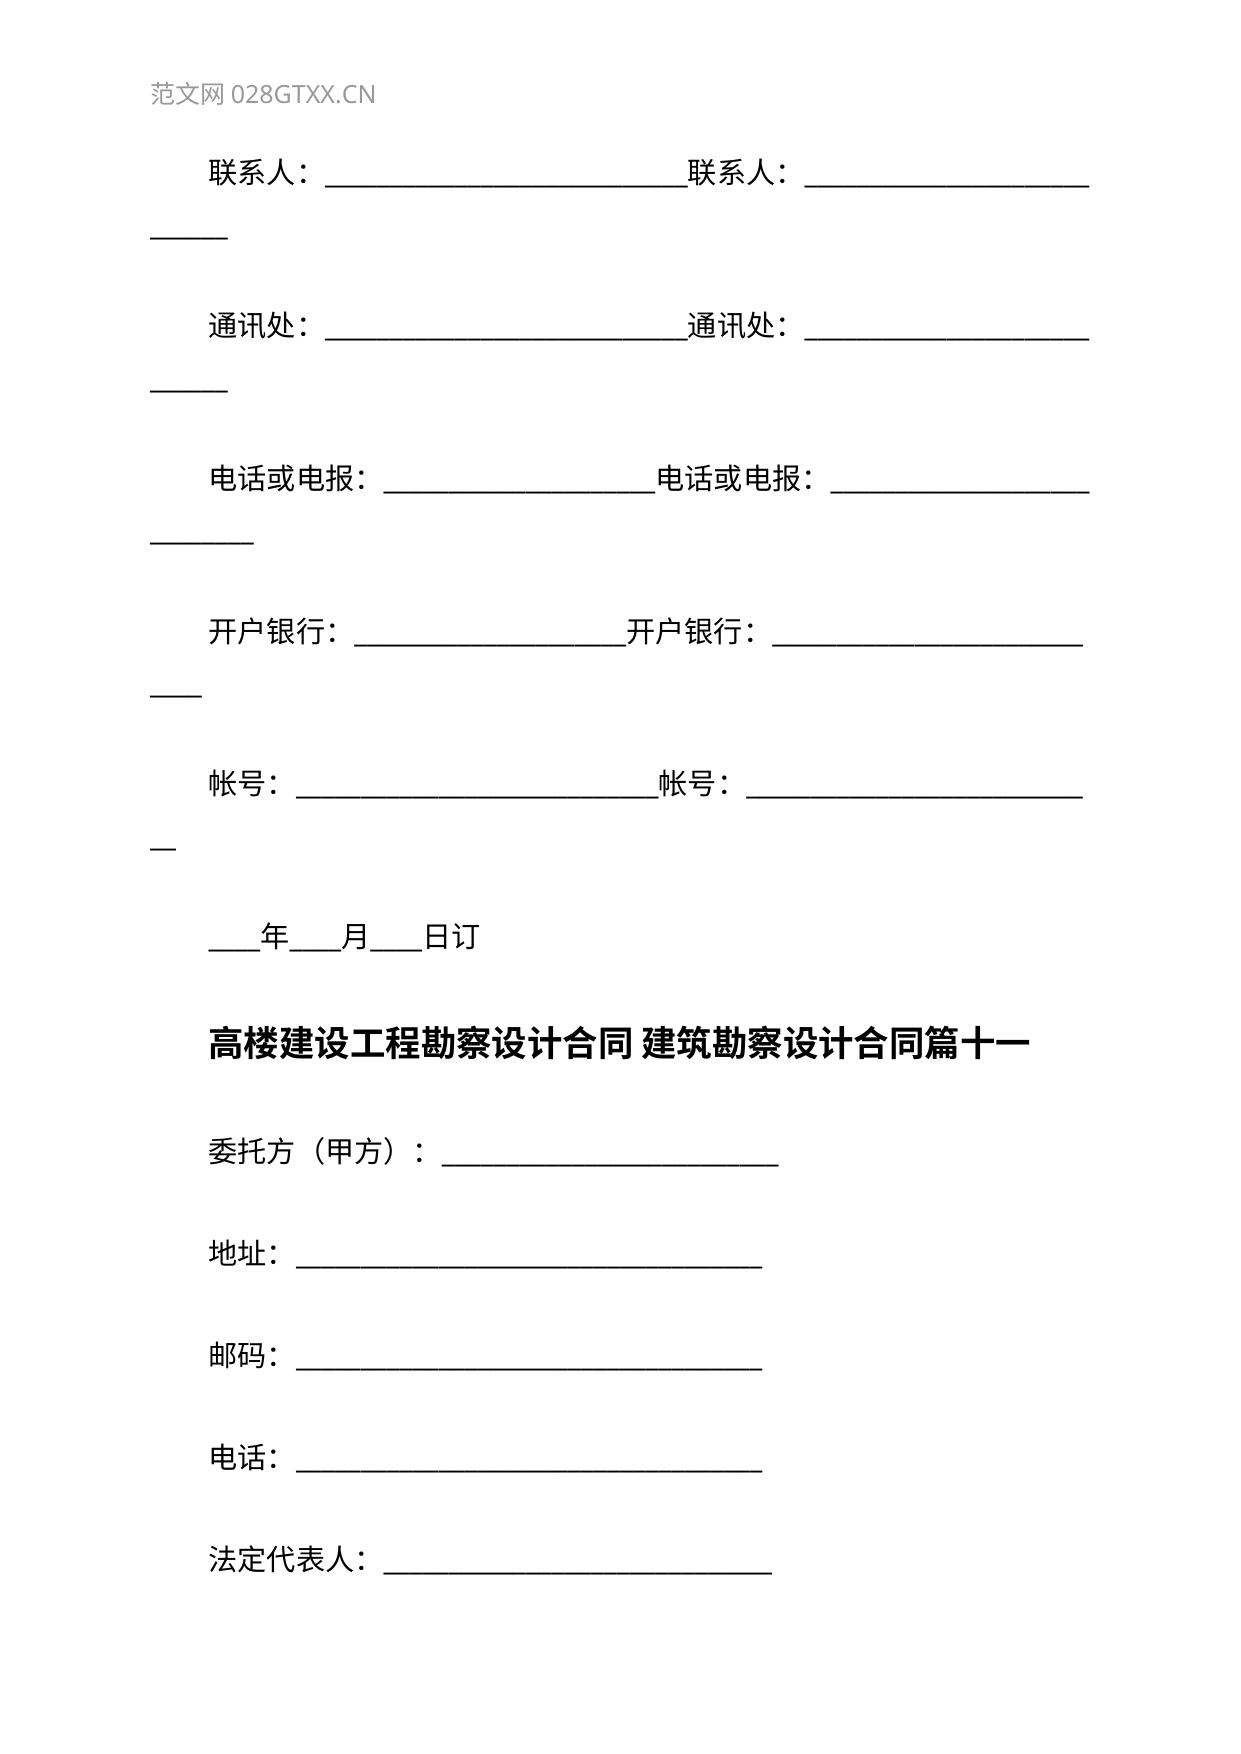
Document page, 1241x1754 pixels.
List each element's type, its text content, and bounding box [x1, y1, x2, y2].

text ____年____月____日订 [150, 913, 1090, 956]
text 电话或电报：_____________________电话或电报：____________________________ [150, 455, 1090, 549]
text 帐号：____________________________帐号：____________________________ [150, 761, 1090, 855]
text 地址：____________________________________ [150, 1231, 1090, 1273]
text 通讯处：____________________________通讯处：____________________________ [150, 303, 1090, 397]
text 联系人：____________________________联系人：____________________________ [150, 150, 1090, 244]
text 电话：____________________________________ [150, 1435, 1090, 1477]
text 邮码：____________________________________ [150, 1333, 1090, 1375]
text 法定代表人：______________________________ [150, 1537, 1090, 1579]
text 委托方（甲方）：__________________________ [150, 1129, 1090, 1171]
text 开户银行：_____________________开户银行：____________________________ [150, 608, 1090, 702]
text 高楼建设工程勘察设计合同 建筑勘察设计合同篇十一 [150, 1016, 1090, 1067]
